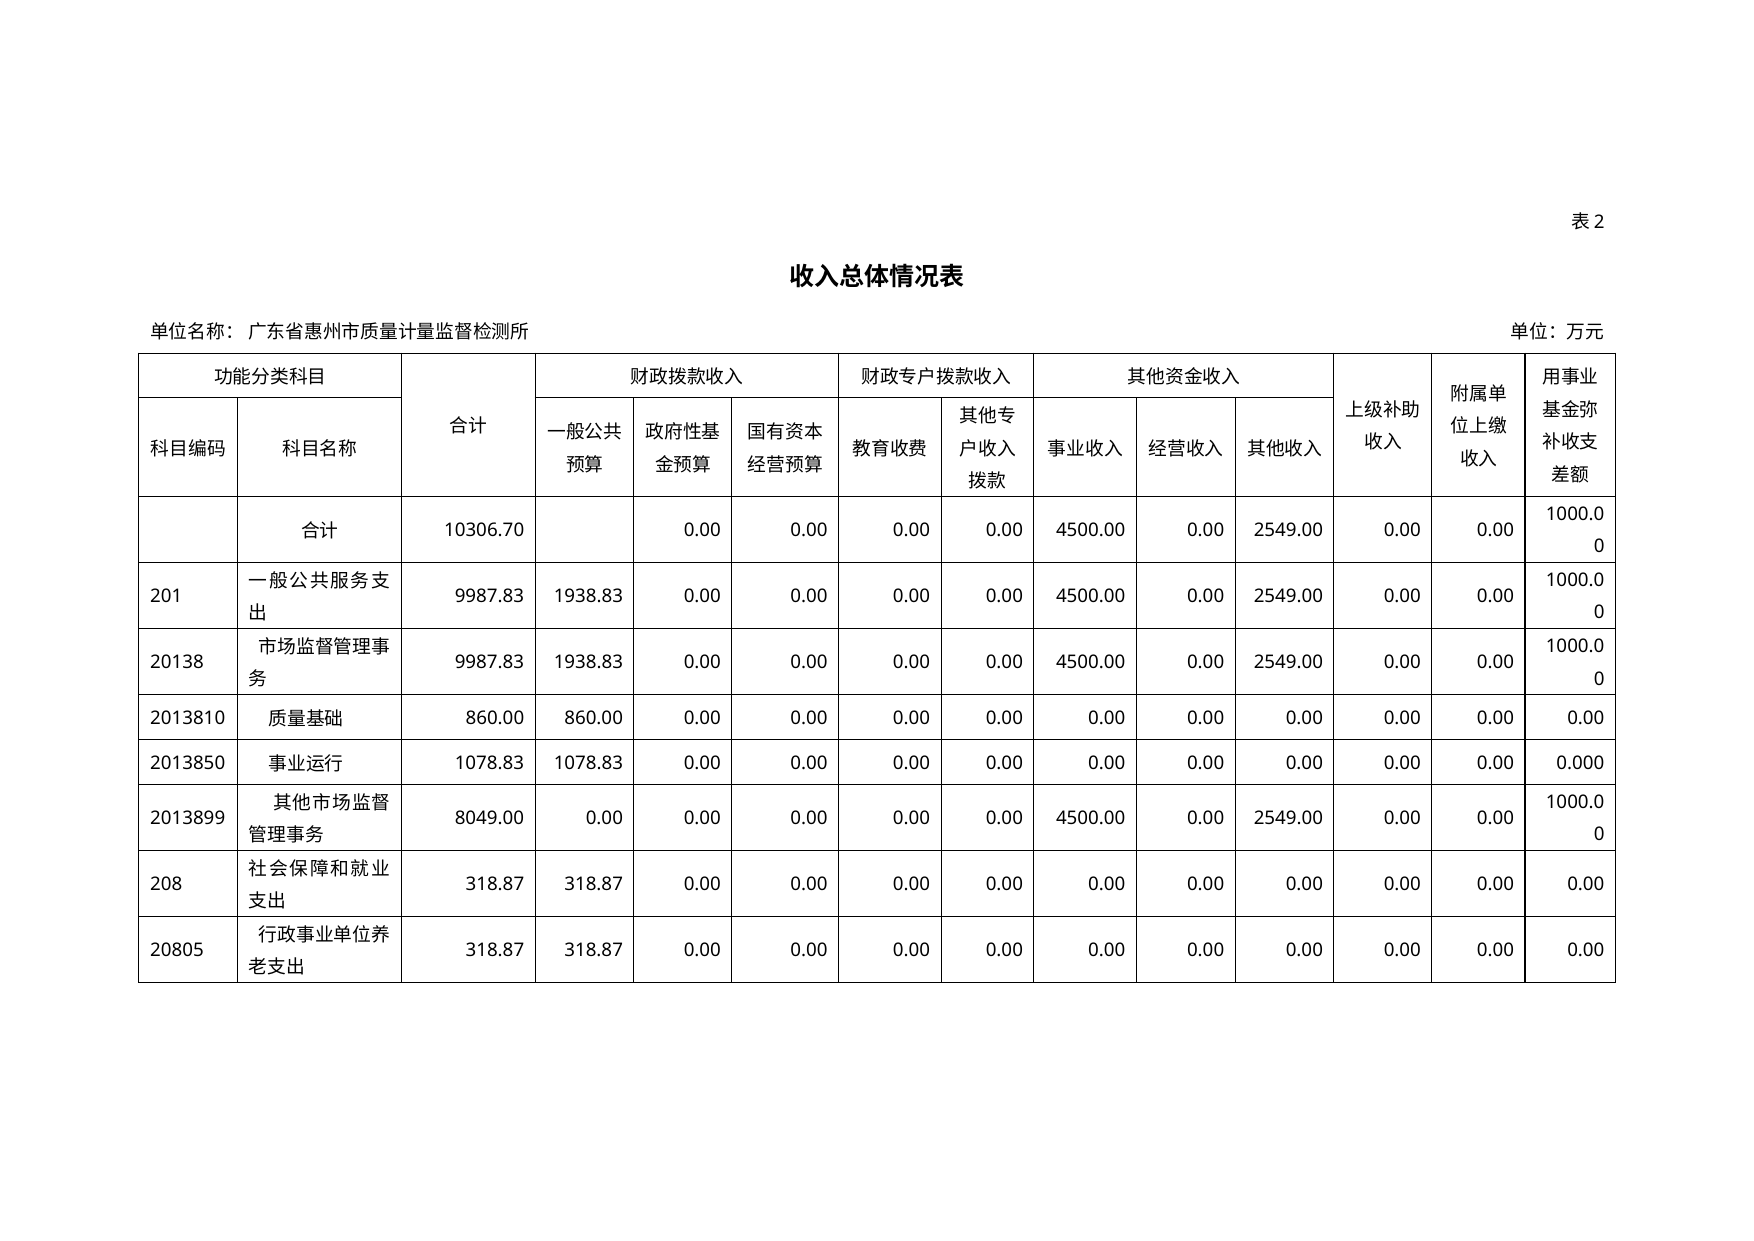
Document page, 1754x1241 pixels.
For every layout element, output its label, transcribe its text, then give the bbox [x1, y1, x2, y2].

table_cell 20138 [139, 629, 237, 694]
table_cell 0.00 [1137, 851, 1235, 916]
table_cell 0.00 [1236, 695, 1333, 739]
table_cell 0.00 [1526, 695, 1615, 739]
table_cell 0.00 [1236, 917, 1333, 982]
table_cell 2013850 [139, 740, 237, 784]
table_cell 0.00 [942, 740, 1033, 784]
table_cell 0.00 [732, 695, 838, 739]
table_header 表2 [139, 198, 1615, 242]
table_cell 0.00 [1137, 740, 1235, 784]
table_cell 0.00 [732, 851, 838, 916]
table_cell 0.00 [634, 497, 731, 562]
table_cell 318.87 [536, 917, 633, 982]
table_cell 其他资金收入 [1034, 354, 1333, 397]
table_cell 行政事业单位养老支出 [238, 917, 401, 982]
table_cell 经营收入 [1137, 398, 1235, 496]
table_cell 0.00 [732, 917, 838, 982]
table_cell 318.87 [402, 917, 535, 982]
table_cell 0.00 [1137, 629, 1235, 694]
table_cell 质量基础 [238, 695, 401, 739]
table_cell 0.00 [839, 563, 941, 628]
table_cell 事业运行 [238, 740, 401, 784]
table_cell 财政拨款收入 [536, 354, 838, 397]
table_cell 0.00 [839, 851, 941, 916]
table_cell 8049.00 [402, 785, 535, 850]
table_cell 科目名称 [238, 398, 401, 496]
table_cell 0.00 [1432, 851, 1524, 916]
table_cell 4500.00 [1034, 563, 1136, 628]
table_cell 单位：万元 [1334, 308, 1615, 352]
table_cell 2013810 [139, 695, 237, 739]
table_cell 1078.83 [536, 740, 633, 784]
table_cell 0.00 [634, 785, 731, 850]
table_cell 4500.00 [1034, 629, 1136, 694]
table_cell 收入总体情况表 [139, 243, 1615, 307]
table_cell 0.00 [839, 785, 941, 850]
table_cell 0.00 [942, 497, 1033, 562]
table_cell 318.87 [536, 851, 633, 916]
table_cell 用事业基金弥补收支差额 [1526, 354, 1615, 496]
table_cell 2549.00 [1236, 497, 1333, 562]
table_cell 0.00 [732, 740, 838, 784]
table_cell 0.00 [1432, 695, 1524, 739]
table_cell 318.87 [402, 851, 535, 916]
table_cell 社会保障和就业支出 [238, 851, 401, 916]
table_cell 0.00 [839, 917, 941, 982]
table_cell 0.00 [942, 851, 1033, 916]
table_cell 0.00 [634, 629, 731, 694]
table_cell 0.00 [942, 563, 1033, 628]
table_cell 860.00 [536, 695, 633, 739]
table_cell 2549.00 [1236, 785, 1333, 850]
table_cell 单位名称： 广东省惠州市质量计量监督检测所 [139, 308, 1334, 352]
table_cell 0.00 [1432, 917, 1524, 982]
table_cell 合计 [238, 497, 401, 562]
table_cell 0.00 [1236, 740, 1333, 784]
table_cell 20805 [139, 917, 237, 982]
table_cell 0.00 [1034, 917, 1136, 982]
table_cell 国有资本经营预算 [732, 398, 838, 496]
table_cell 0.00 [1034, 851, 1136, 916]
table_cell 市场监督管理事务 [238, 629, 401, 694]
table_cell 一般公共服务支出 [238, 563, 401, 628]
table_cell 1938.83 [536, 563, 633, 628]
table_cell [536, 497, 633, 562]
table_cell 0.00 [1526, 851, 1615, 916]
table_cell 0.00 [536, 785, 633, 850]
table_cell 0.00 [1334, 917, 1431, 982]
table_cell 0.00 [942, 917, 1033, 982]
table_cell 1078.83 [402, 740, 535, 784]
table_cell 其他市场监督管理事务 [238, 785, 401, 850]
table_cell 1000.00 [1526, 497, 1615, 562]
table_cell 4500.00 [1034, 785, 1136, 850]
table_cell 0.00 [1137, 785, 1235, 850]
table_cell 0.00 [1432, 563, 1524, 628]
table_cell 0.00 [839, 695, 941, 739]
table_cell 0.00 [1432, 740, 1524, 784]
table_cell 其他专户收入拨款 [942, 398, 1033, 496]
table_cell 0.00 [1526, 917, 1615, 982]
table_cell 0.00 [634, 851, 731, 916]
table_cell 1938.83 [536, 629, 633, 694]
table_cell 0.00 [634, 740, 731, 784]
table_cell 功能分类科目 [139, 354, 401, 397]
table_cell 上级补助收入 [1334, 354, 1431, 496]
table_cell 2013899 [139, 785, 237, 850]
table_cell 事业收入 [1034, 398, 1136, 496]
table_cell 0.00 [1334, 629, 1431, 694]
table_cell 科目编码 [139, 398, 237, 496]
table_cell 0.00 [732, 785, 838, 850]
table_cell 一般公共预算 [536, 398, 633, 496]
table_cell 2549.00 [1236, 563, 1333, 628]
table_cell 0.00 [839, 497, 941, 562]
table_cell 0.00 [1432, 497, 1524, 562]
table_cell 附属单位上缴收入 [1432, 354, 1524, 496]
table_cell 0.00 [1034, 740, 1136, 784]
table_cell 0.00 [732, 563, 838, 628]
table_cell 0.00 [1334, 851, 1431, 916]
table_cell 0.000 [1526, 740, 1615, 784]
table_cell 860.00 [402, 695, 535, 739]
table_cell 0.00 [732, 629, 838, 694]
table_cell 合计 [402, 354, 535, 496]
table_cell 9987.83 [402, 563, 535, 628]
table_cell 0.00 [1432, 785, 1524, 850]
table_cell 0.00 [1334, 695, 1431, 739]
table_cell 0.00 [1137, 917, 1235, 982]
table_cell 0.00 [1137, 563, 1235, 628]
table_cell 0.00 [634, 563, 731, 628]
table_cell 1000.00 [1526, 563, 1615, 628]
table_cell 0.00 [1236, 851, 1333, 916]
table_cell 0.00 [634, 917, 731, 982]
table_cell 政府性基金预算 [634, 398, 731, 496]
table_cell 0.00 [732, 497, 838, 562]
table_cell 其他收入 [1236, 398, 1333, 496]
table_cell 0.00 [1334, 785, 1431, 850]
table_cell 0.00 [1137, 497, 1235, 562]
table_cell 0.00 [942, 629, 1033, 694]
table_cell 0.00 [942, 695, 1033, 739]
table_cell 0.00 [1432, 629, 1524, 694]
table_cell 0.00 [1334, 563, 1431, 628]
table_cell 1000.00 [1526, 629, 1615, 694]
table_cell 201 [139, 563, 237, 628]
table_cell 0.00 [942, 785, 1033, 850]
table_cell 0.00 [1334, 497, 1431, 562]
table_cell 2549.00 [1236, 629, 1333, 694]
table_cell 0.00 [839, 740, 941, 784]
table_cell 0.00 [1334, 740, 1431, 784]
table_cell 9987.83 [402, 629, 535, 694]
table_cell 0.00 [839, 629, 941, 694]
table_cell 教育收费 [839, 398, 941, 496]
table_cell 财政专户拨款收入 [839, 354, 1033, 397]
table_cell 0.00 [1034, 695, 1136, 739]
table_cell 4500.00 [1034, 497, 1136, 562]
table_cell 208 [139, 851, 237, 916]
table_cell 10306.70 [402, 497, 535, 562]
table_cell 1000.00 [1526, 785, 1615, 850]
table_cell 0.00 [634, 695, 731, 739]
table_cell 0.00 [1137, 695, 1235, 739]
table_cell [139, 497, 237, 562]
